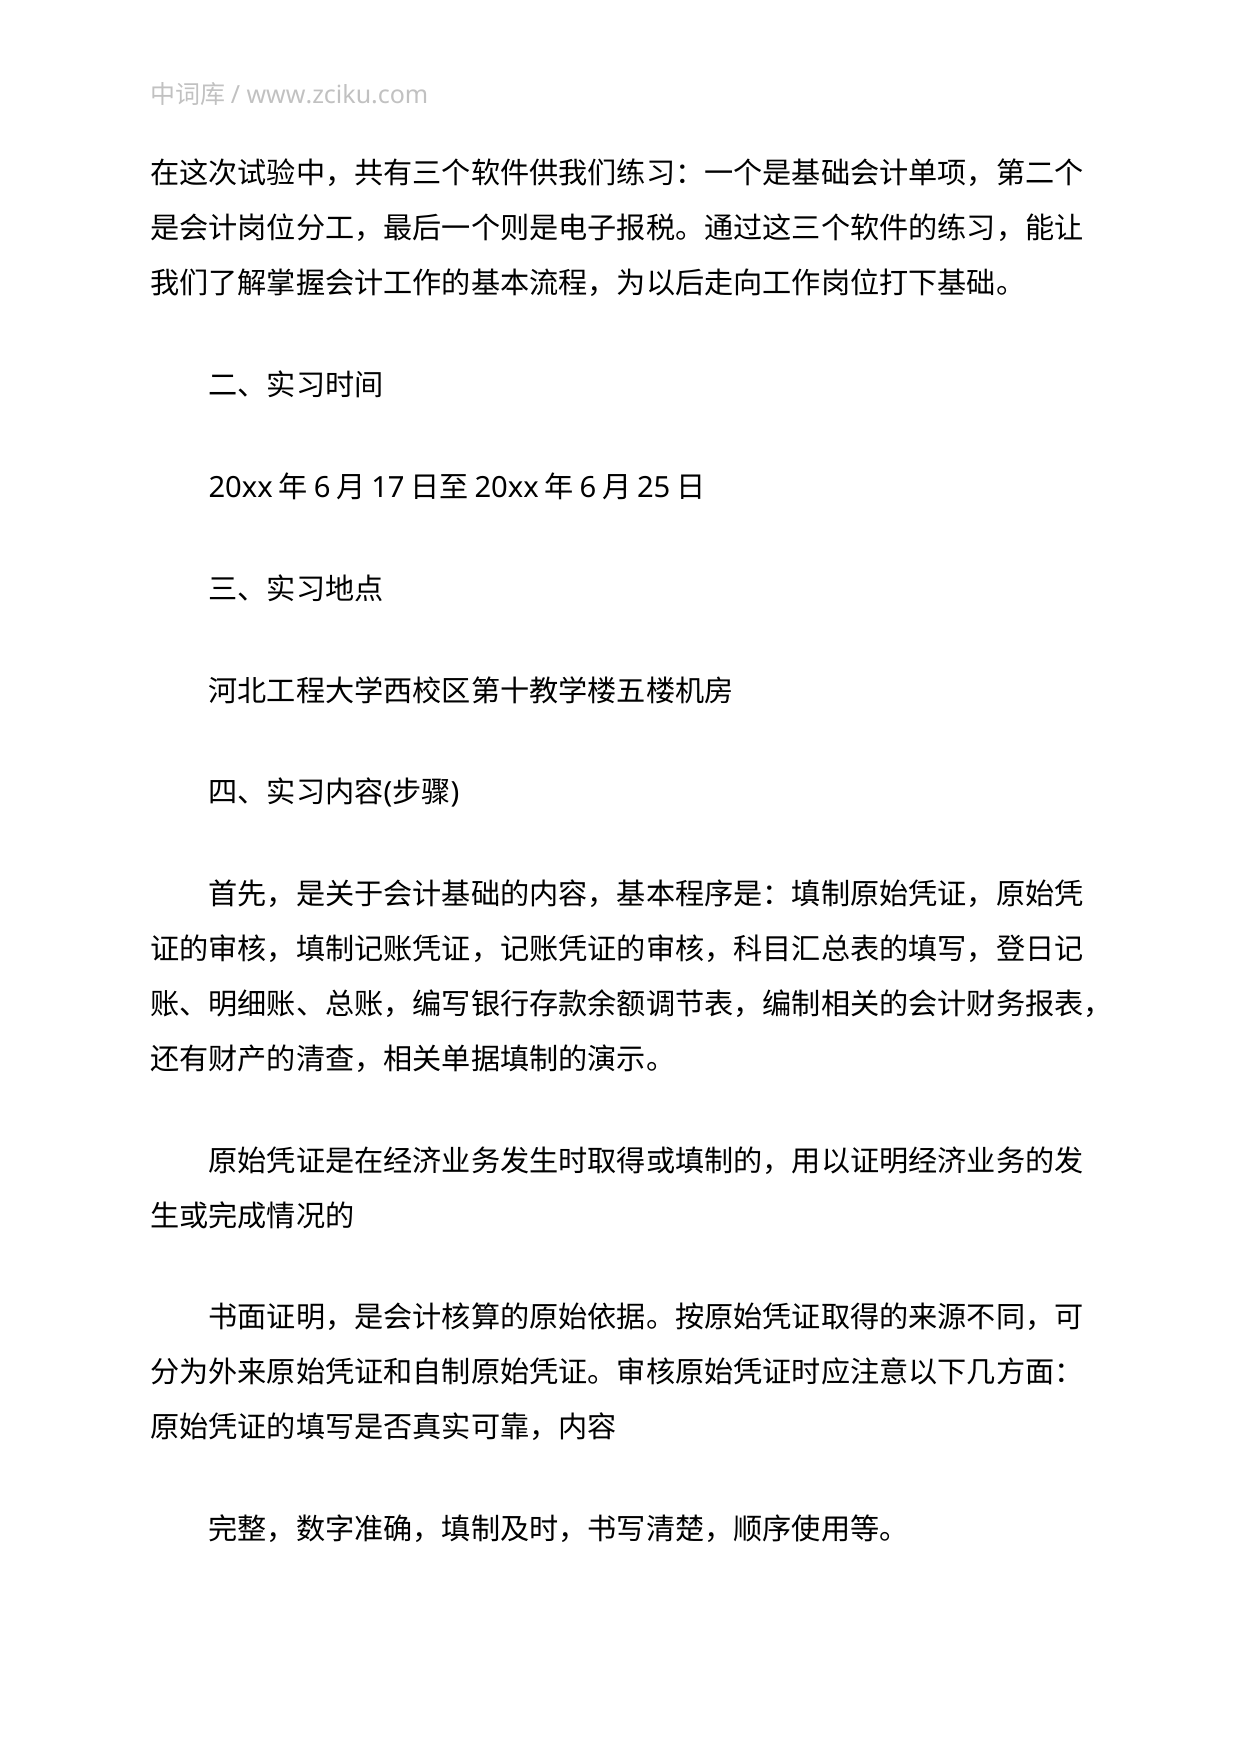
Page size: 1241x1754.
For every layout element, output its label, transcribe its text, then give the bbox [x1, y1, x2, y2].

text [150, 150, 1090, 302]
text 四、实习内容(步骤) [150, 769, 1090, 811]
text 河北工程大学西校区第十教学楼五楼机房 [150, 667, 1090, 709]
text 20xx年6月17日至20xx年6月25日 [150, 463, 1090, 506]
text 完整，数字准确，填制及时，书写清楚，顺序使用等。 [150, 1506, 1090, 1548]
text 原始凭证是在经济业务发生时取得或填制的，用以证明经济业务的发生或完成情况的 [150, 1137, 1090, 1234]
text 三、实习地点 [150, 565, 1090, 608]
text 书面证明，是会计核算的原始依据。按原始凭证取得的来源不同，可分为外来原始凭证和自制原始凭证。审核原始凭证时应注意以下几方面：原始凭证的填写是否真实可靠，内容 [150, 1294, 1090, 1446]
text 首先，是关于会计基础的内容，基本程序是：填制原始凭证，原始凭证的审核，填制记账凭证，记账凭证的审核，科目汇总表的填写，登日记账、明细账、总账，编写银行存款余额调节表，编制相关的会计财务报表，还有财产的清查，相关单据填制的演示。 [150, 871, 1090, 1078]
text 二、实习时间 [150, 362, 1090, 404]
